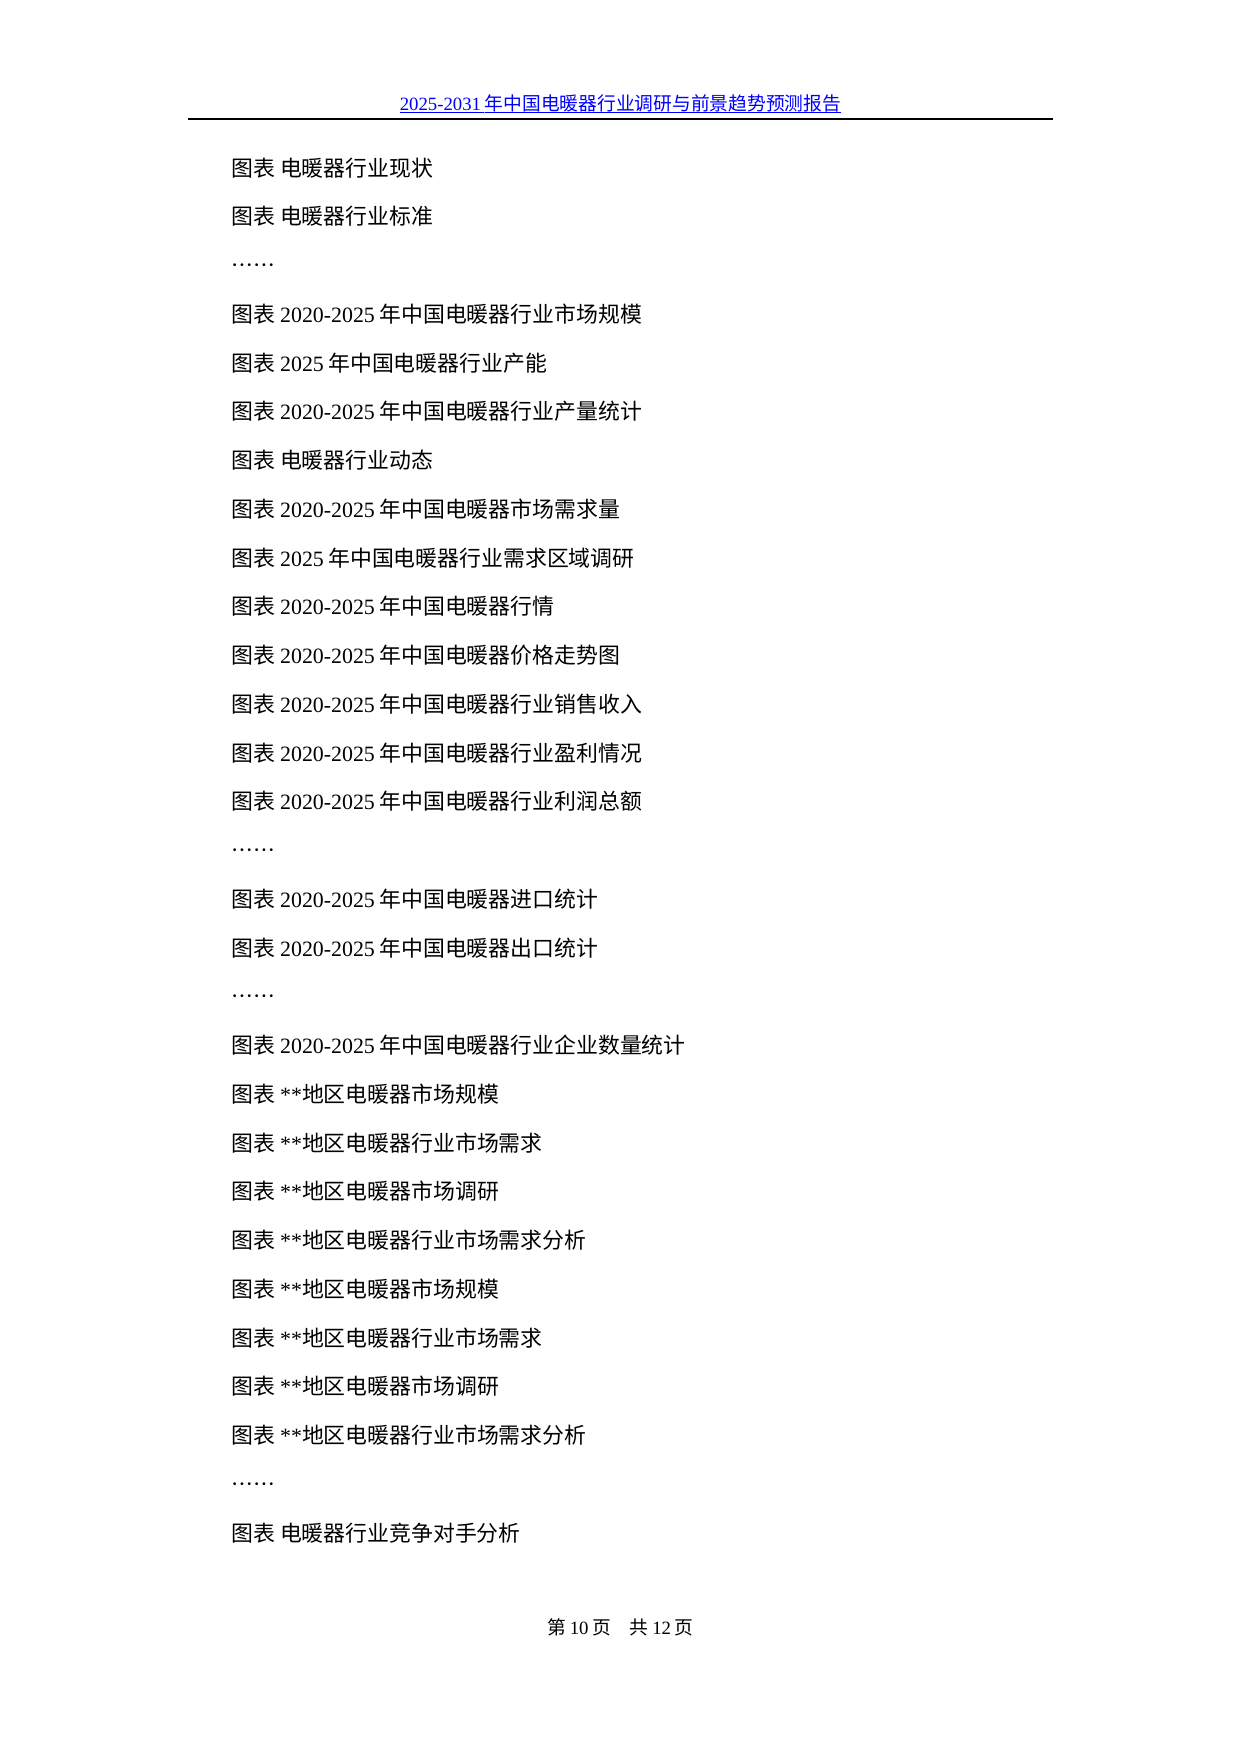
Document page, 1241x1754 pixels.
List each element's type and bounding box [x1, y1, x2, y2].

text [187, 150, 1053, 1548]
